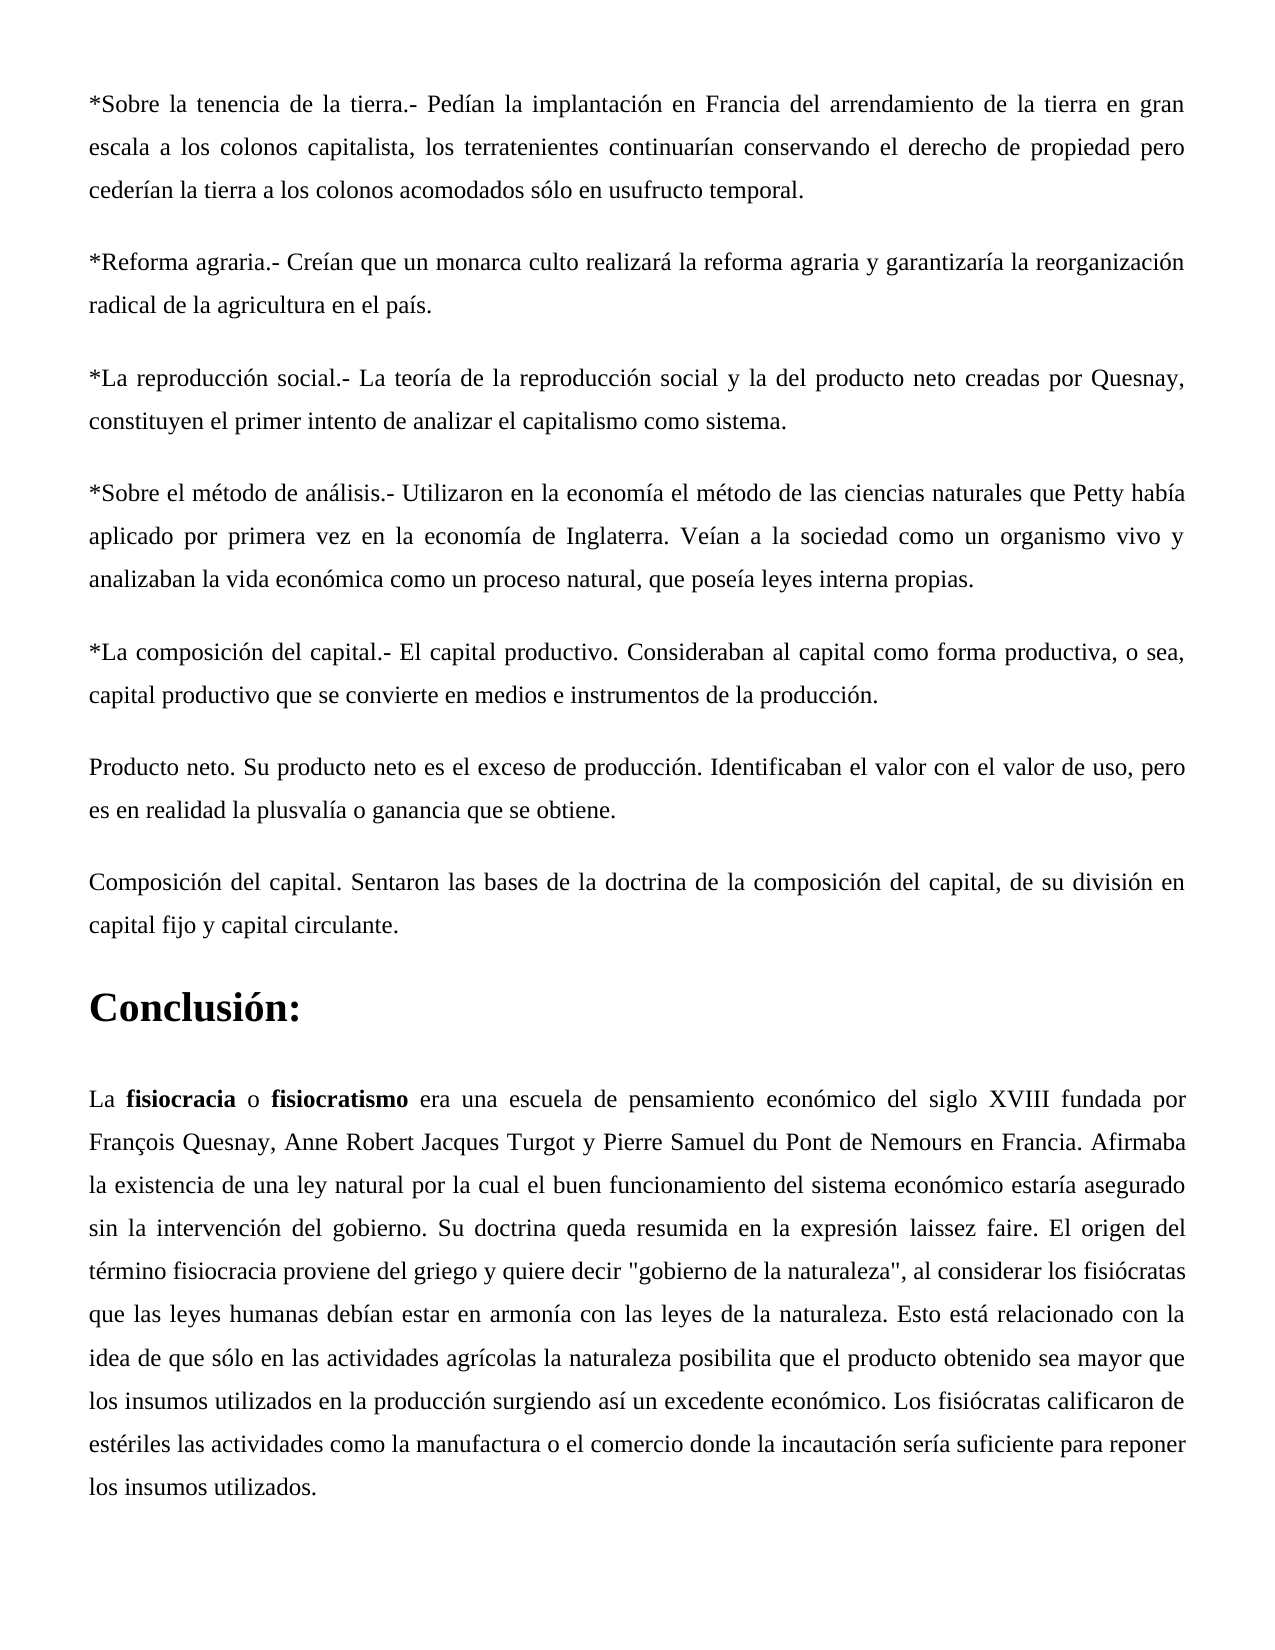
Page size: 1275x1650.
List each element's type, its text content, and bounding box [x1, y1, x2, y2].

text *Sobre el método de análisis.- Utilizaron en la economía el método de las ciencias naturales que Petty había aplicado por primera vez en la economía de Inglaterra. Veían a la sociedad como un organismo vivo y analizaban la vida económica como un proceso natural, que poseía leyes interna propias. [89, 478, 1186, 593]
text Composición del capital. Sentaron las bases de la doctrina de la composición del capital, de su división en capital fijo y capital circulante. [89, 867, 1186, 939]
text *La composición del capital.- El capital productivo. Consideraban al capital como forma productiva, o sea, capital productivo que se convierte en medios e instrumentos de la producción. [89, 637, 1186, 708]
text *La reproducción social.- La teoría de la reproducción social y la del producto neto creadas por Quesnay, constituyen el primer intento de analizar el capitalismo como sistema. [89, 363, 1186, 434]
text La fisiocracia o fisiocratismo era una escuela de pensamiento económico del siglo XVIII fundada por François Quesnay, Anne Robert Jacques Turgot y Pierre Samuel du Pont de Nemours en Francia. Afirmaba la existencia de una ley natural por la cual el buen funcionamiento del sistema económico estaría asegurado sin la intervención del gobierno. Su doctrina queda resumida en la expresión laissez faire. El origen del término fisiocracia proviene del griego y quiere decir "gobierno de la naturaleza", al considerar los fisiócratas que las leyes humanas debían estar en armonía con las leyes de la naturaleza. Esto está relacionado con la idea de que sólo en las actividades agrícolas la naturaleza posibilita que el producto obtenido sea mayor que los insumos utilizados en la producción surgiendo así un excedente económico. Los fisiócratas calificaron de estériles las actividades como la manufactura o el comercio donde la incautación sería suficiente para reponer los insumos utilizados. [89, 1084, 1186, 1501]
text Producto neto. Su producto neto es el exceso de producción. Identificaban el valor con el valor de uso, pero es en realidad la plusvalía o ganancia que se obtiene. [89, 752, 1186, 824]
text *Sobre la tenencia de la tierra.- Pedían la implantación en Francia del arrendamiento de la tierra en gran escala a los colonos capitalista, los terratenientes continuarían conservando el derecho de propiedad pero cederían la tierra a los colonos acomodados sólo en usufructo temporal. [89, 89, 1186, 204]
text *Reforma agraria.- Creían que un monarca culto realizará la reforma agraria y garantizaría la reorganización radical de la agricultura en el país. [89, 247, 1186, 319]
text Conclusión: [89, 983, 1186, 1031]
